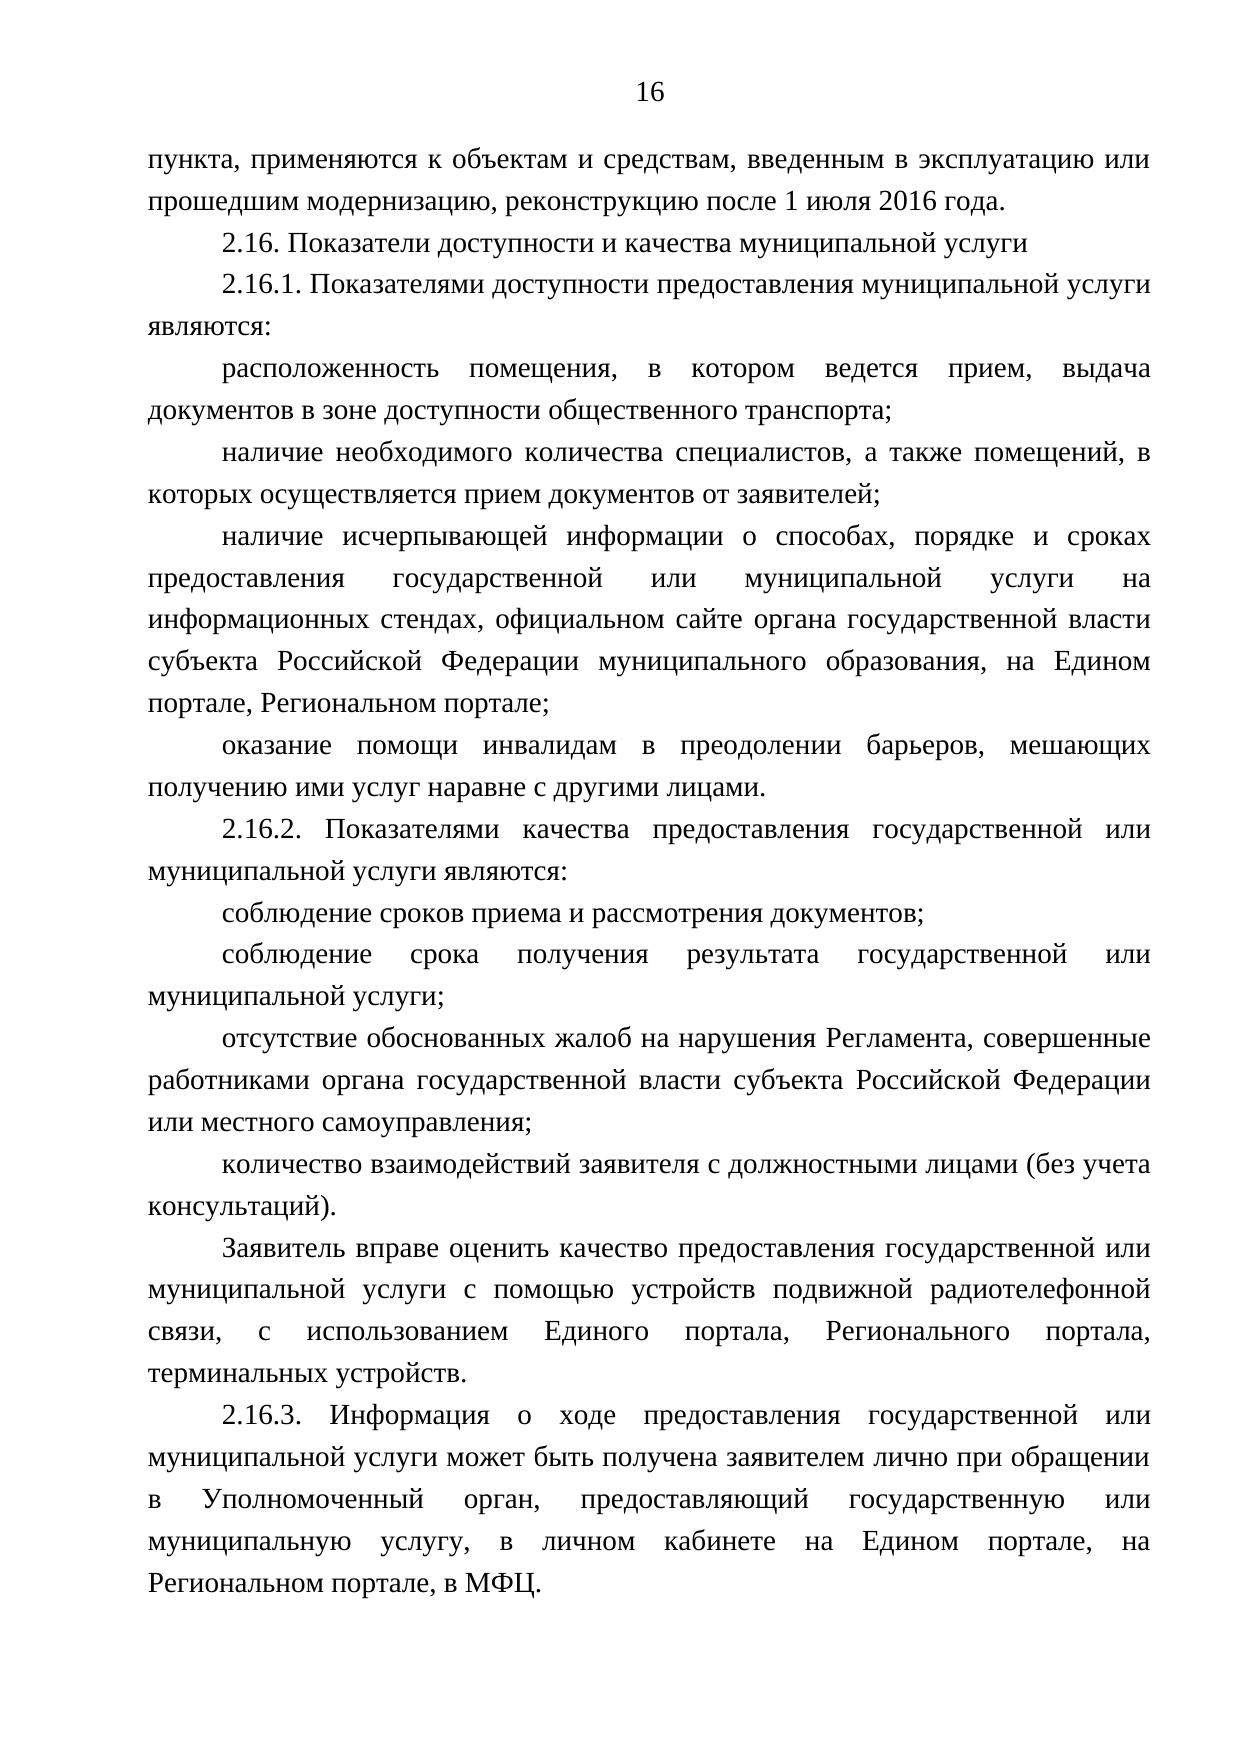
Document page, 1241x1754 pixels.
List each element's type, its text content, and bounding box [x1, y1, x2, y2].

text 2.16.2. Показателями качества предоставления государственной или муниципальной услуги являются: [148, 811, 1152, 886]
text соблюдение сроков приема и рассмотрения документов; [148, 895, 1152, 928]
text оказание помощи инвалидам в преодолении барьеров, мешающих получению ими услуг наравне с другими лицами. [148, 727, 1152, 803]
text отсутствие обоснованных жалоб на нарушения Регламента, совершенные работниками органа государственной власти субъекта Российской Федерации или местного самоуправления; [148, 1020, 1152, 1138]
text 2.16.3. Информация о ходе предоставления государственной или муниципальной услуги может быть получена заявителем лично при обращении в Уполномоченный орган, предоставляющий государственную или муниципальную услугу, в личном кабинете на Едином портале, на Региональном портале, в МФЦ. [148, 1397, 1152, 1598]
text Заявитель вправе оценить качество предоставления государственной или муниципальной услуги с помощью устройств подвижной радиотелефонной связи, с использованием Единого портала, Регионального портала, терминальных устройств. [148, 1230, 1152, 1389]
text 2.16.1. Показателями доступности предоставления муниципальной услуги являются: [148, 267, 1152, 342]
text количество взаимодействий заявителя с должностными лицами (без учета консультаций). [148, 1146, 1152, 1221]
text наличие исчерпывающей информации о способах, порядке и сроках предоставления государственной или муниципальной услуги на информационных стендах, официальном сайте органа государственной власти субъекта Российской Федерации муниципального образования, на Едином портале, Региональном портале; [148, 518, 1152, 719]
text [148, 141, 1152, 216]
text соблюдение срока получения результата государственной или муниципальной услуги; [148, 937, 1152, 1012]
text расположенность помещения, в котором ведется прием, выдача документов в зоне доступности общественного транспорта; [148, 350, 1152, 426]
text 2.16. Показатели доступности и качества муниципальной услуги [148, 225, 1152, 258]
text наличие необходимого количества специалистов, а также помещений, в которых осуществляется прием документов от заявителей; [148, 434, 1152, 509]
